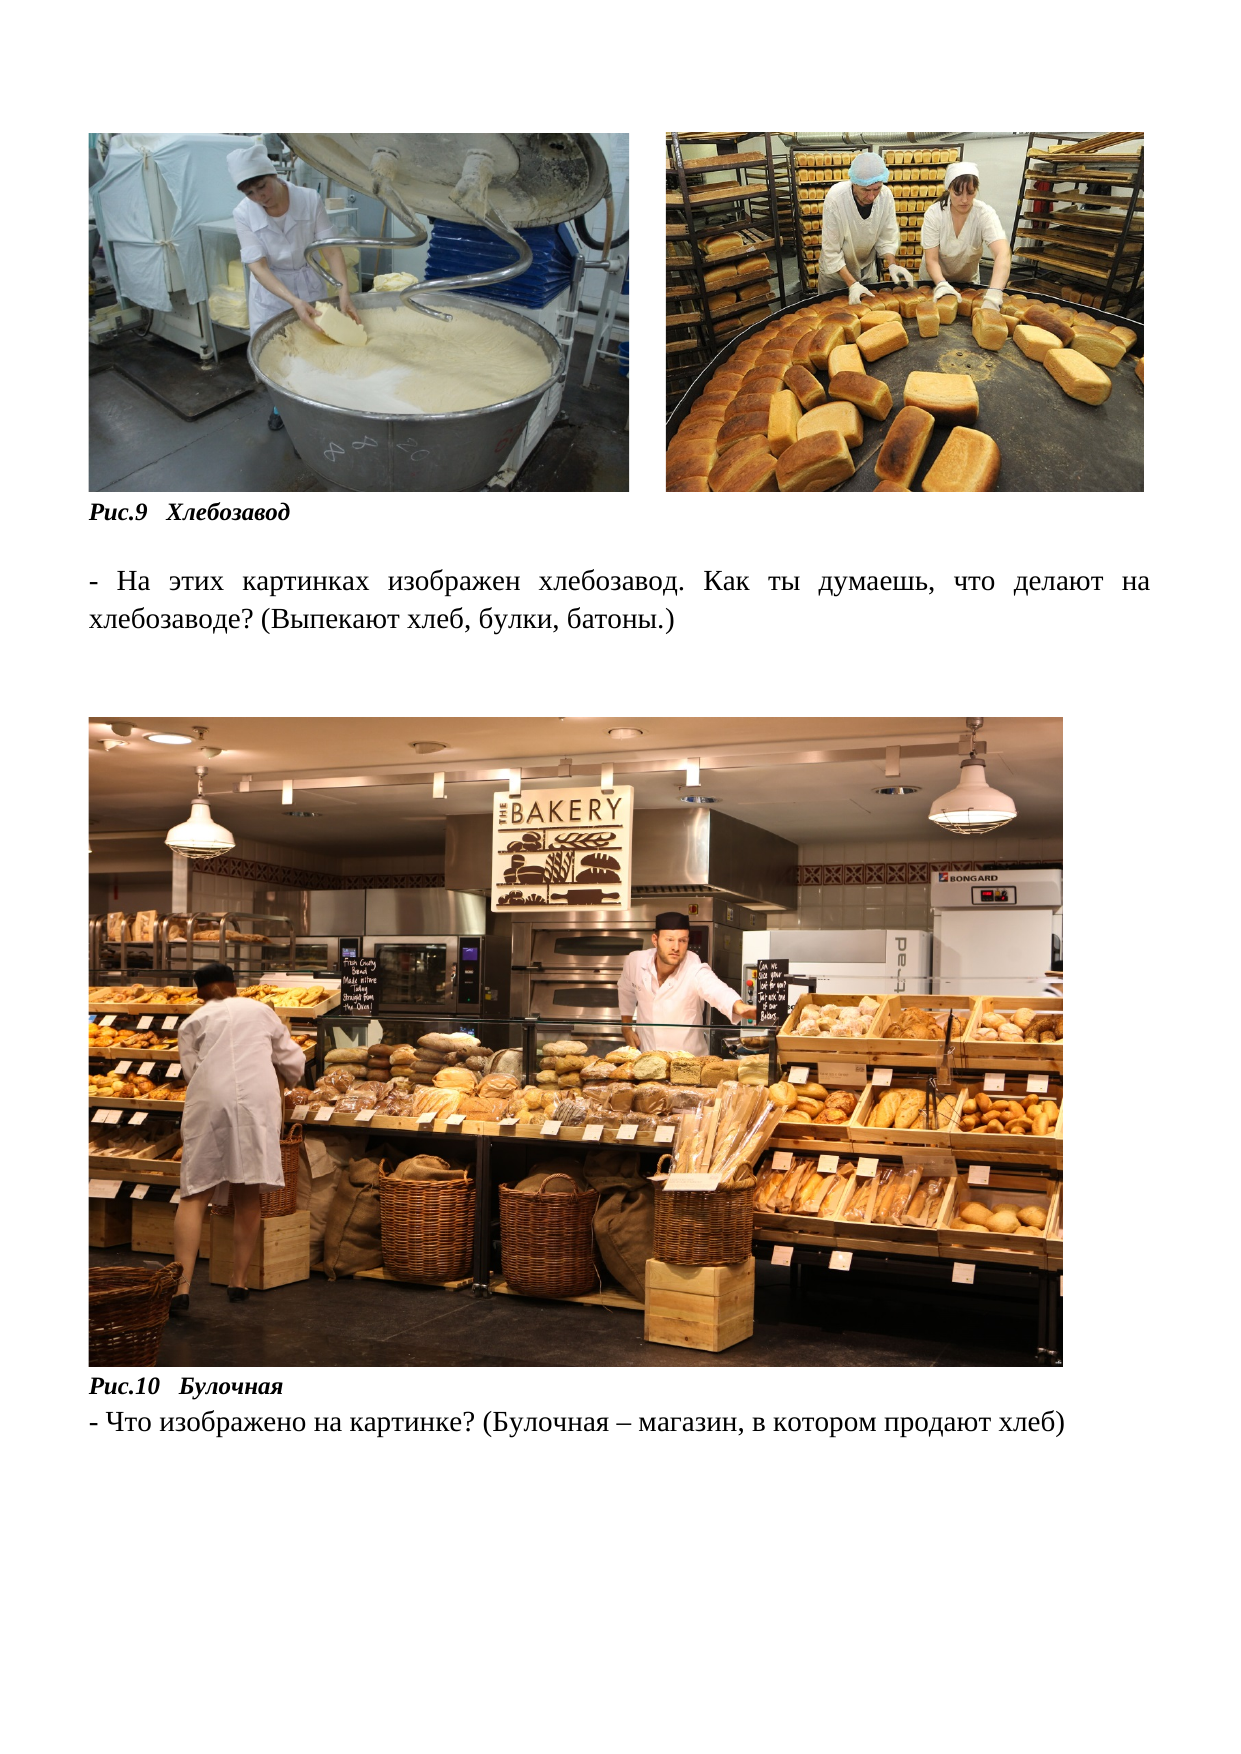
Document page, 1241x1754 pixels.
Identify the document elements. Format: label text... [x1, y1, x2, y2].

picture [665, 132, 1144, 492]
text - На этих картинках изображен хлебозавод. Как ты думаешь, что делают на хлебозаводе? (Выпекают хлеб, булки, батоны.) [88, 563, 1152, 635]
text Рис.9 Хлебозавод [88, 497, 1152, 526]
picture [88, 717, 1063, 1367]
text - Что изображено на картинке? (Булочная – магазин, в котором продают хлеб) [88, 1404, 1152, 1438]
picture [88, 133, 630, 492]
text Рис.10 Булочная [88, 1371, 1152, 1400]
